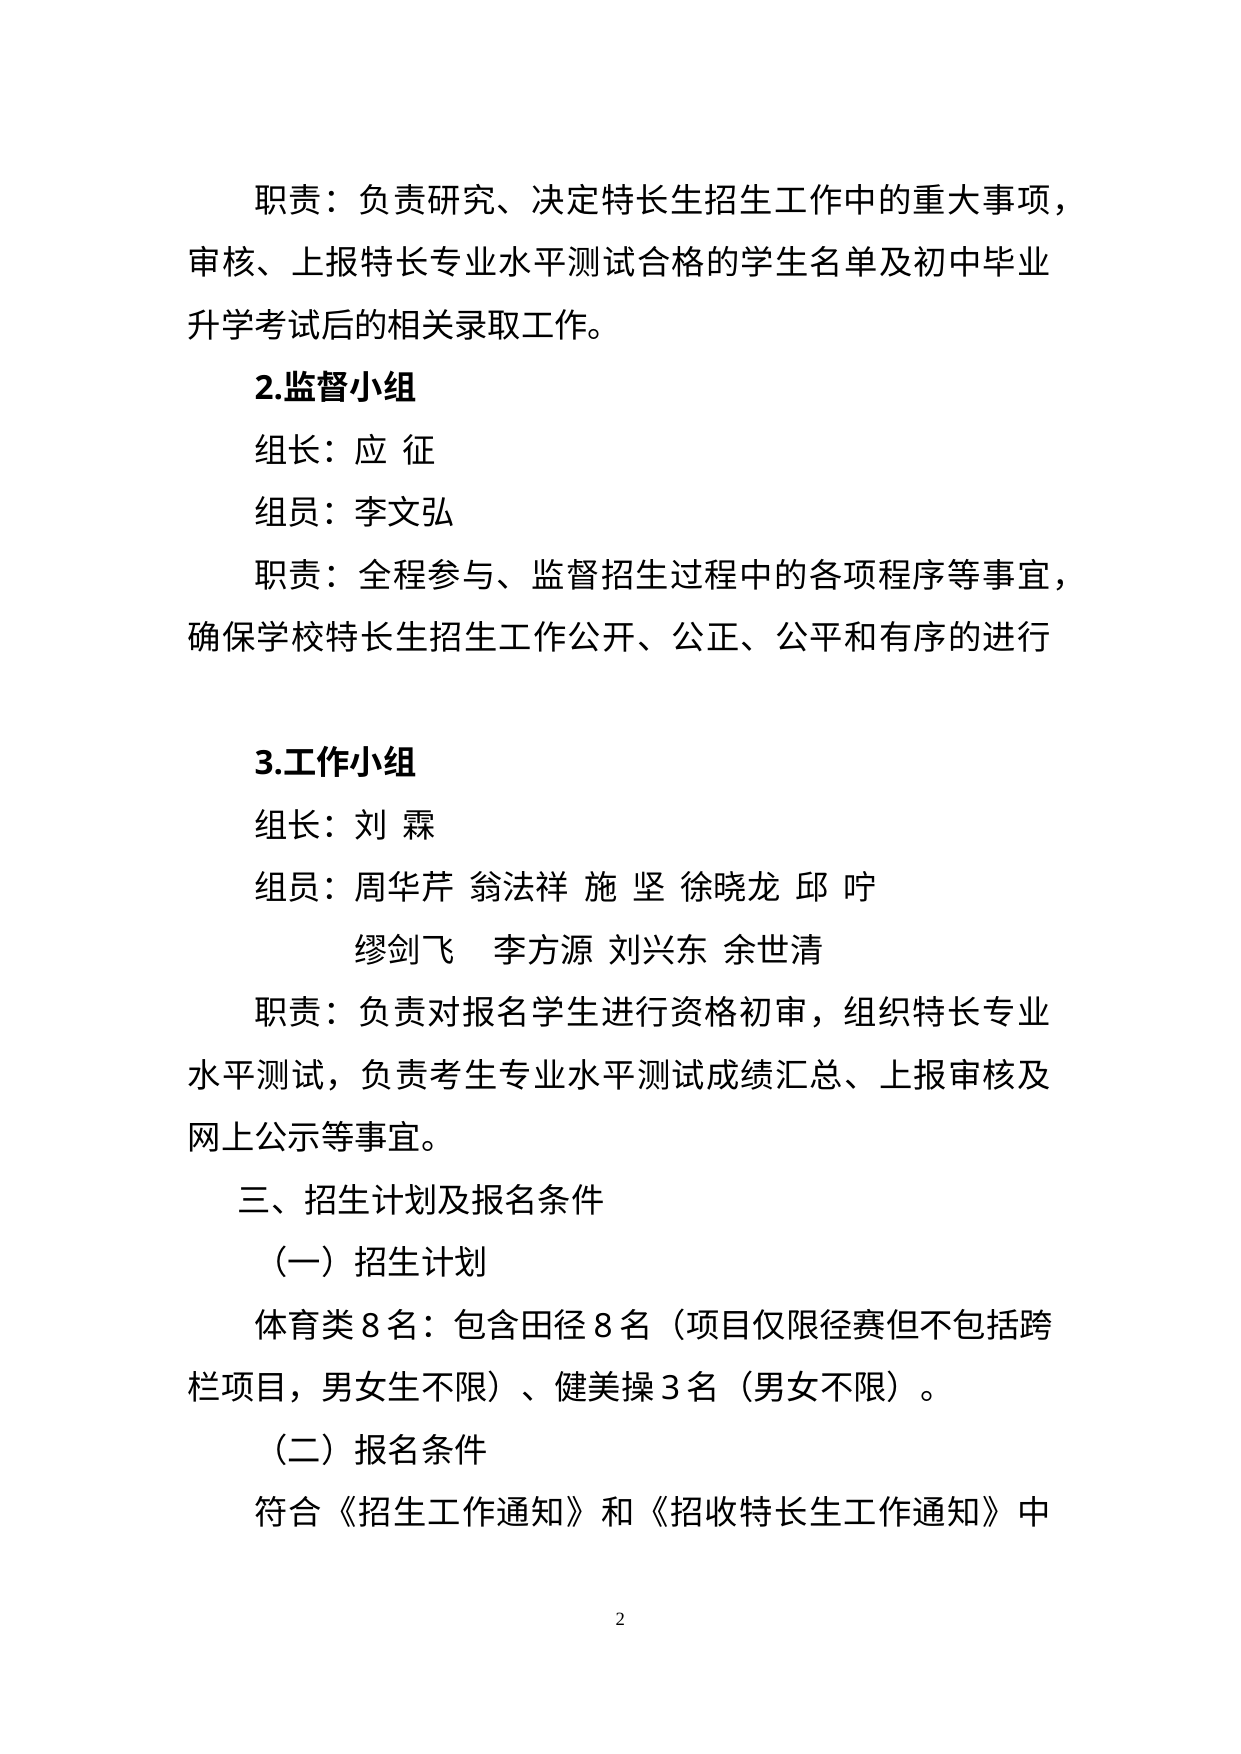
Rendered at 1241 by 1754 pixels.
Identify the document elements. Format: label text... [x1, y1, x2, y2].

text 组长：应 征 [187, 412, 1053, 474]
text 三、招生计划及报名条件 [187, 1162, 1053, 1224]
text 组员：李文弘 [187, 474, 1053, 537]
text 缪剑飞 李方源 刘兴东 余世清 [187, 912, 1053, 974]
text （二）报名条件 [187, 1412, 1053, 1474]
text 组员：周华芹 翁法祥 施 坚 徐晓龙 邱 咛 [187, 849, 1053, 912]
text 职责：全程参与、监督招生过程中的各项程序等事宜，确保学校特长生招生工作公开、公正、公平和有序的进行。 [187, 537, 1053, 724]
text 组长：刘 霖 [187, 787, 1053, 849]
text （一）招生计划 [187, 1224, 1053, 1287]
text 3.工作小组 [187, 724, 1053, 787]
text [187, 1474, 1053, 1537]
text 体育类8名：包含田径8名（项目仅限径赛但不包括跨栏项目，男女生不限）、健美操3名（男女不限）。 [187, 1287, 1053, 1412]
text 2.监督小组 [187, 349, 1053, 412]
text 职责：负责研究、决定特长生招生工作中的重大事项，审核、上报特长专业水平测试合格的学生名单及初中毕业升学考试后的相关录取工作。 [187, 162, 1053, 349]
text 职责：负责对报名学生进行资格初审，组织特长专业水平测试，负责考生专业水平测试成绩汇总、上报审核及网上公示等事宜。 [187, 974, 1053, 1162]
